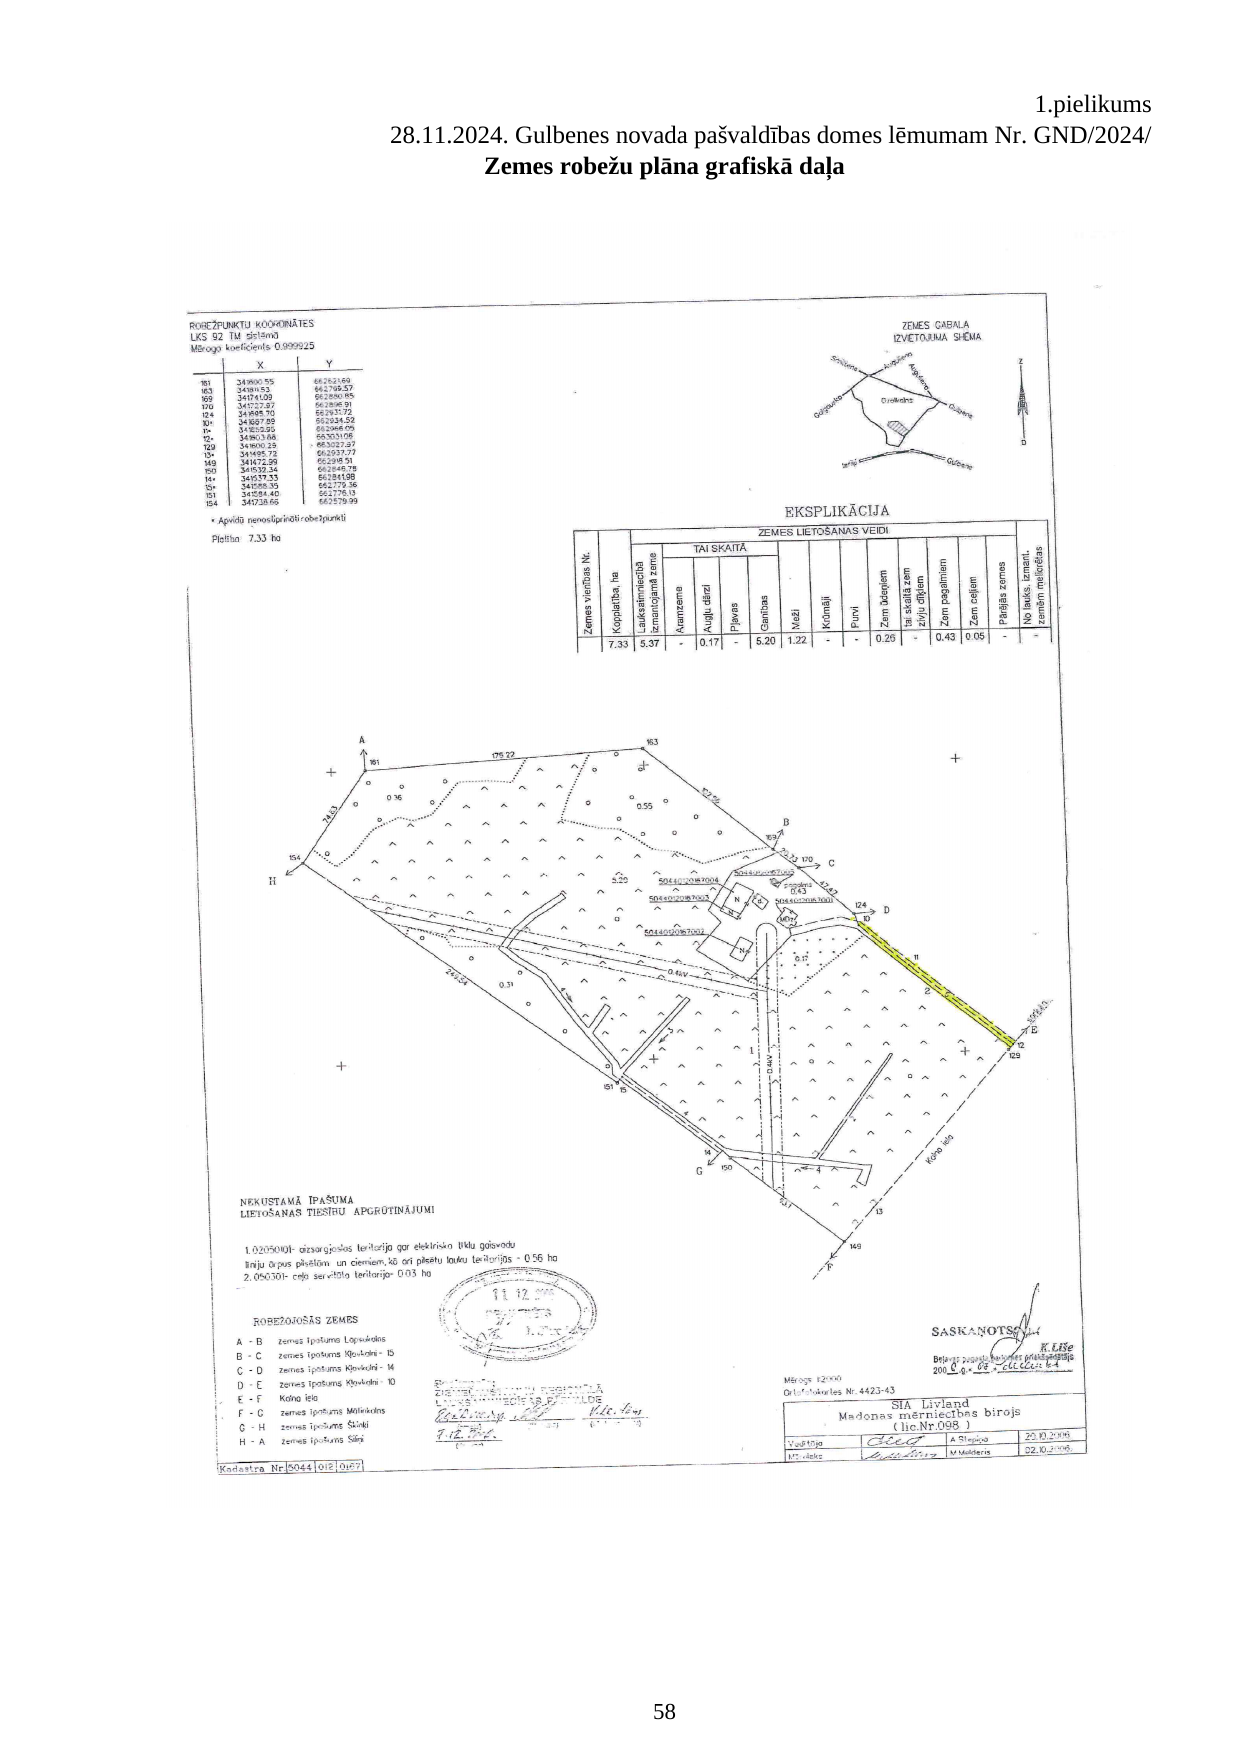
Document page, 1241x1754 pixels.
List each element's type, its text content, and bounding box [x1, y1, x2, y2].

text 28.11.2024. Gulbenes novada pašvaldības domes lēmumam Nr. GND/2024/ [177, 120, 1152, 148]
text Zemes robežu plāna grafiskā daļa [177, 151, 1152, 179]
text 1.pielikums [177, 89, 1152, 117]
